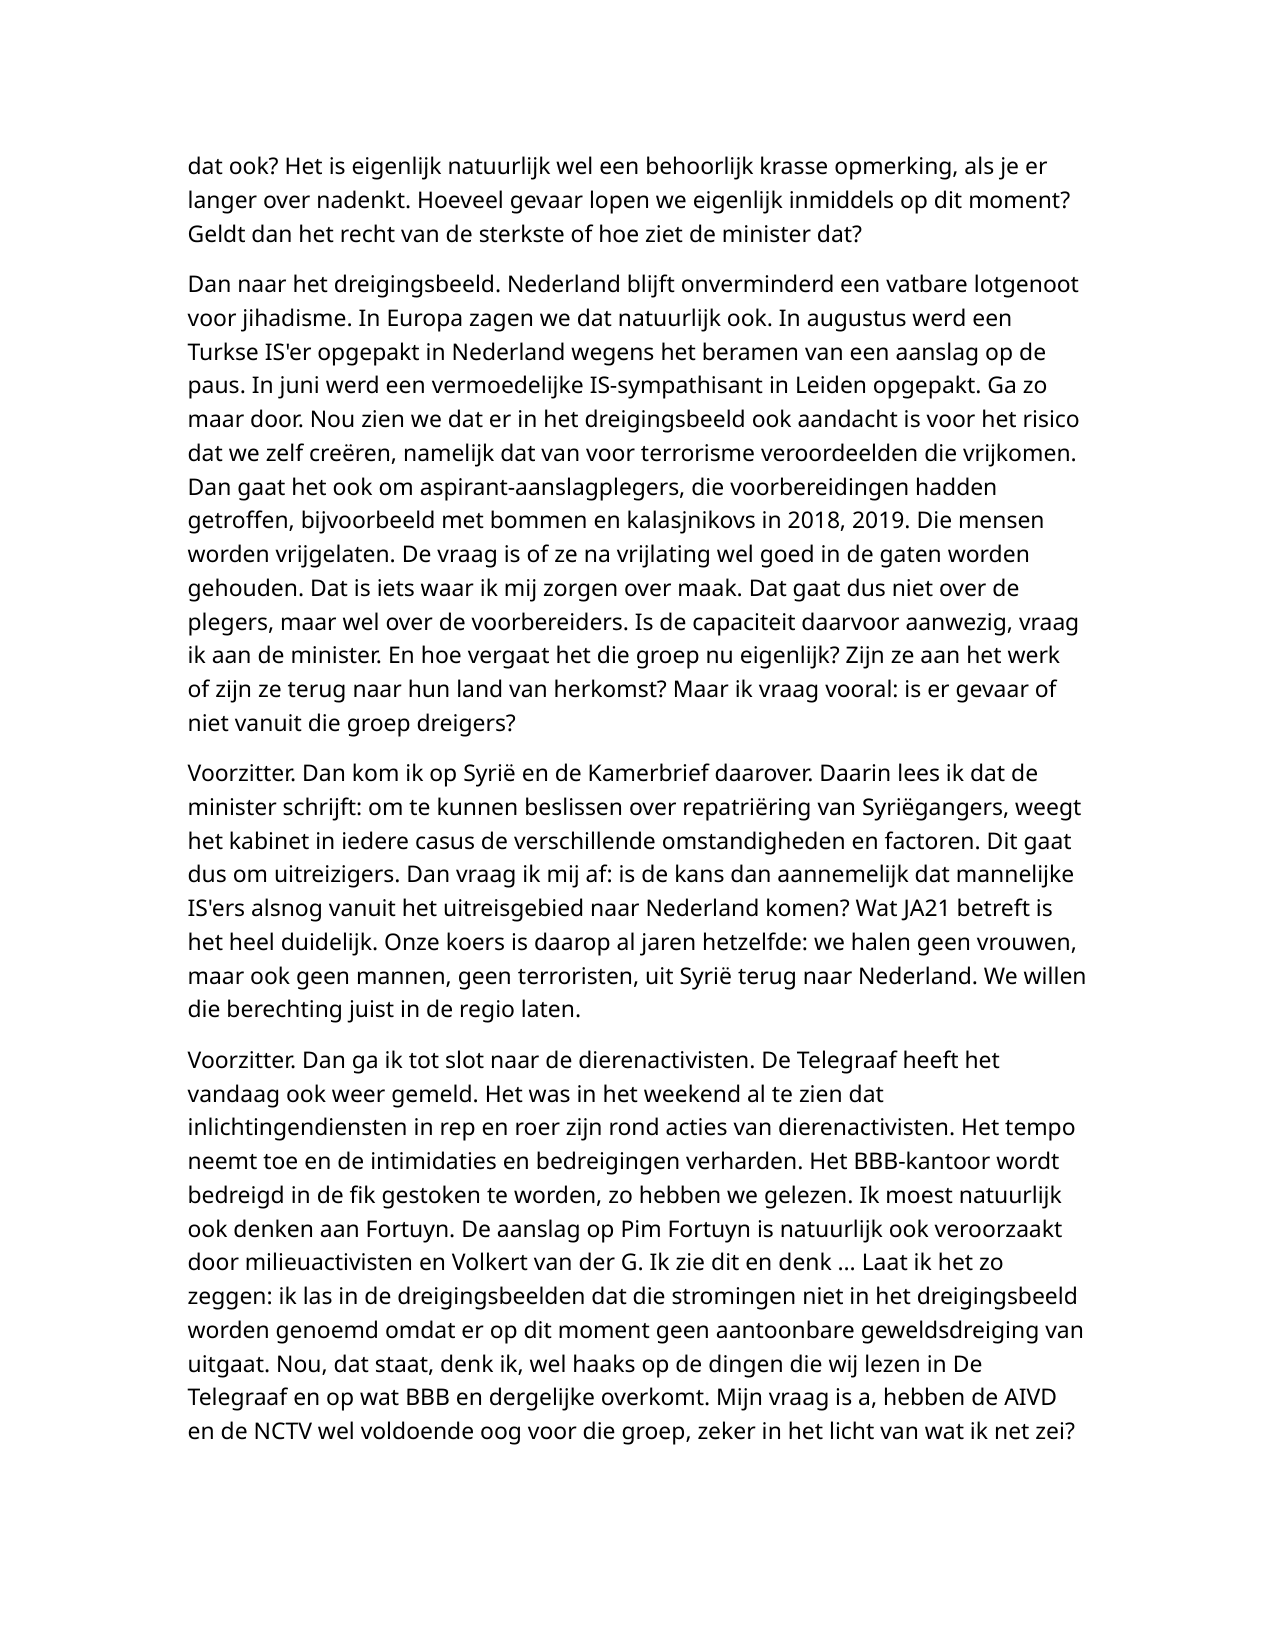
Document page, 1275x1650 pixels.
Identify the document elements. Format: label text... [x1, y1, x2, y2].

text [187, 1044, 1087, 1446]
text Voorzitter. Dan kom ik op Syrië en de Kamerbrief daarover. Daarin lees ik dat de minister schrijft: om te kunnen beslissen over repatriëring van Syriëgangers, weegt het kabinet in iedere casus de verschillende omstandigheden en factoren. Dit gaat dus om uitreizigers. Dan vraag ik mij af: is de kans dan aannemelijk dat mannelijke IS'ers alsnog vanuit het uitreisgebied naar Nederland komen? Wat JA21 betreft is het heel duidelijk. Onze koers is daarop al jaren hetzelfde: we halen geen vrouwen, maar ook geen mannen, geen terroristen, uit Syrië terug naar Nederland. We willen die berechting juist in de regio laten. [187, 757, 1087, 1024]
text Dan naar het dreigingsbeeld. Nederland blijft onverminderd een vatbare lotgenoot voor jihadisme. In Europa zagen we dat natuurlijk ook. In augustus werd een Turkse IS'er opgepakt in Nederland wegens het beramen van een aanslag op de paus. In juni werd een vermoedelijke IS-sympathisant in Leiden opgepakt. Ga zo maar door. Nou zien we dat er in het dreigingsbeeld ook aandacht is voor het risico dat we zelf creëren, namelijk dat van voor terrorisme veroordeelden die vrijkomen. Dan gaat het ook om aspirant-aanslagplegers, die voorbereidingen hadden getroffen, bijvoorbeeld met bommen en kalasjnikovs in 2018, 2019. Die mensen worden vrijgelaten. De vraag is of ze na vrijlating wel goed in de gaten worden gehouden. Dat is iets waar ik mij zorgen over maak. Dat gaat dus niet over de plegers, maar wel over de voorbereiders. Is de capaciteit daarvoor aanwezig, vraag ik aan de minister. En hoe vergaat het die groep nu eigenlijk? Zijn ze aan het werk of zijn ze terug naar hun land van herkomst? Maar ik vraag vooral: is er gevaar of niet vanuit die groep dreigers? [187, 268, 1087, 738]
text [187, 150, 1087, 249]
